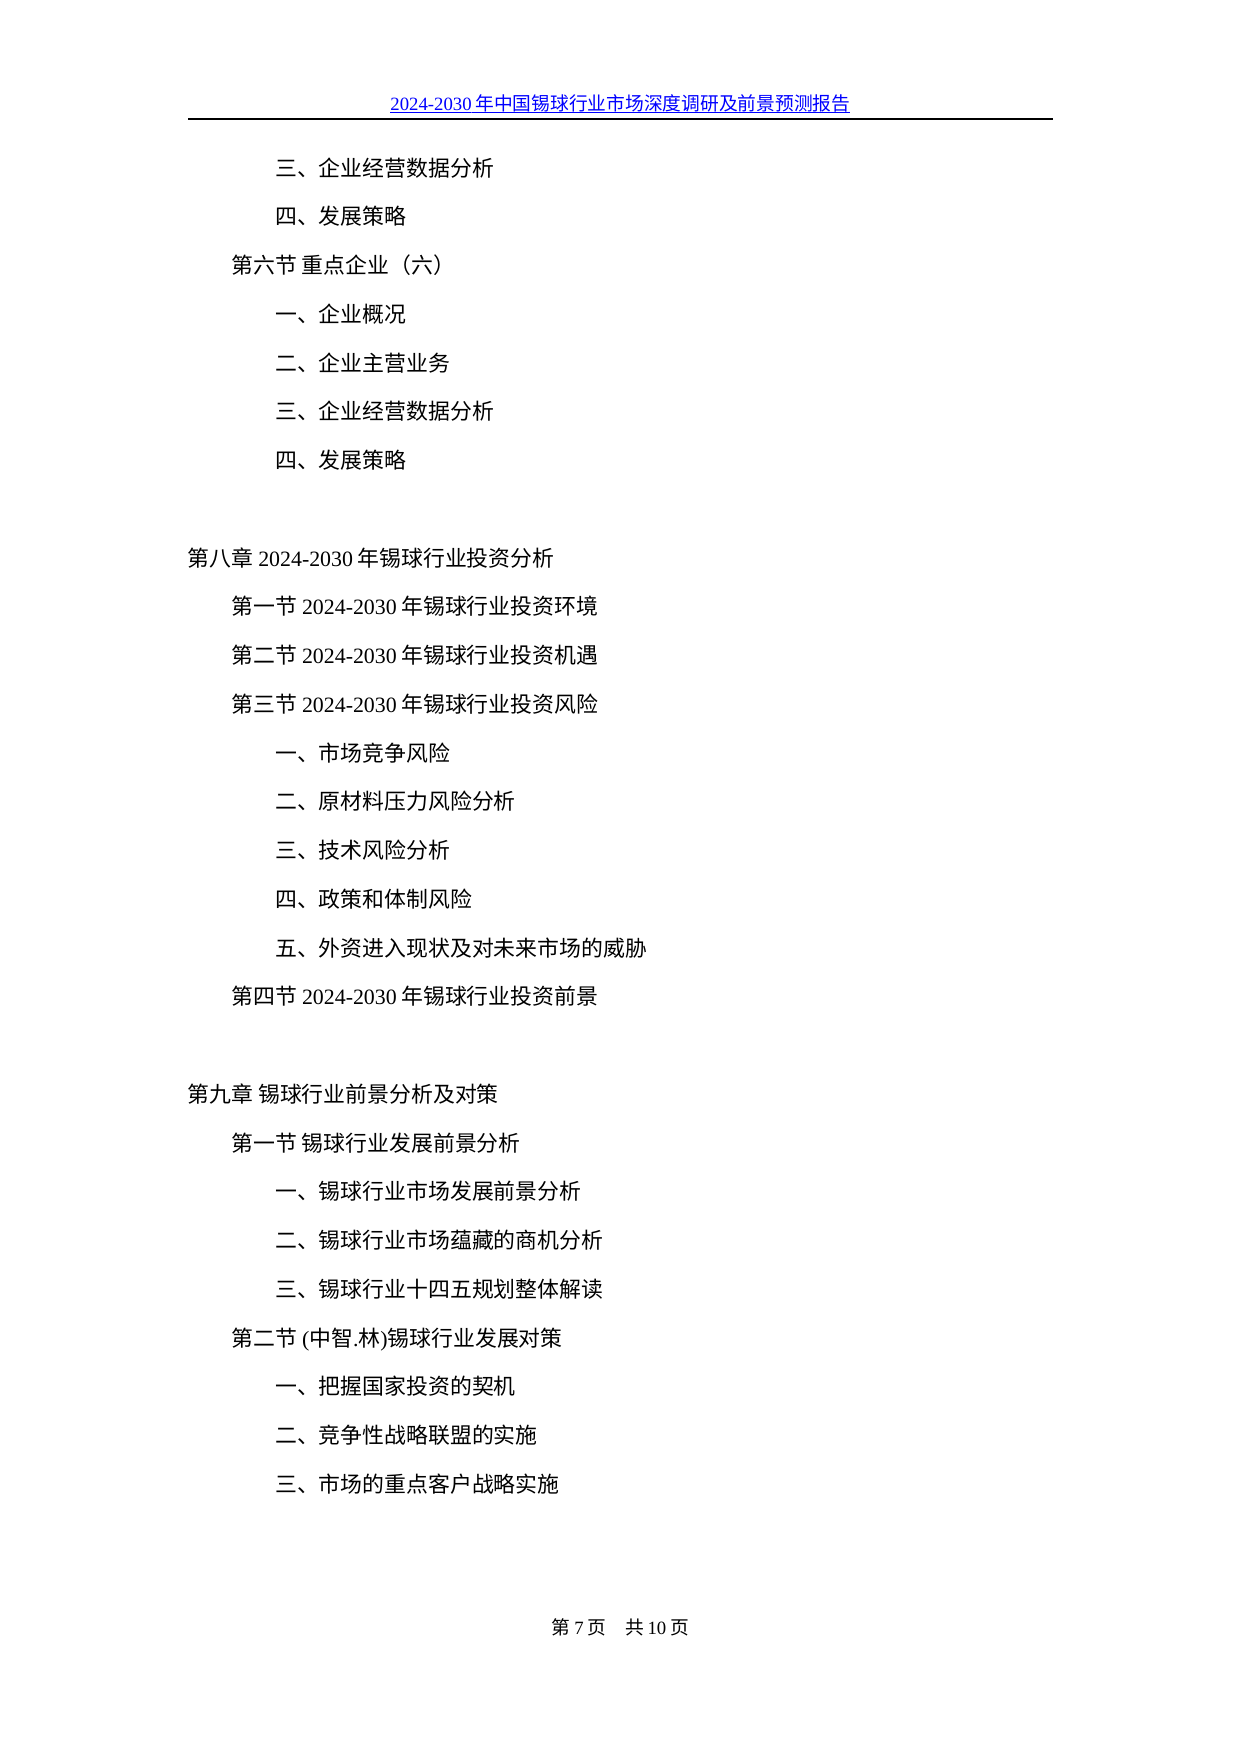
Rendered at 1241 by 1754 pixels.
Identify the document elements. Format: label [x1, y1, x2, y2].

text [187, 150, 1053, 1499]
